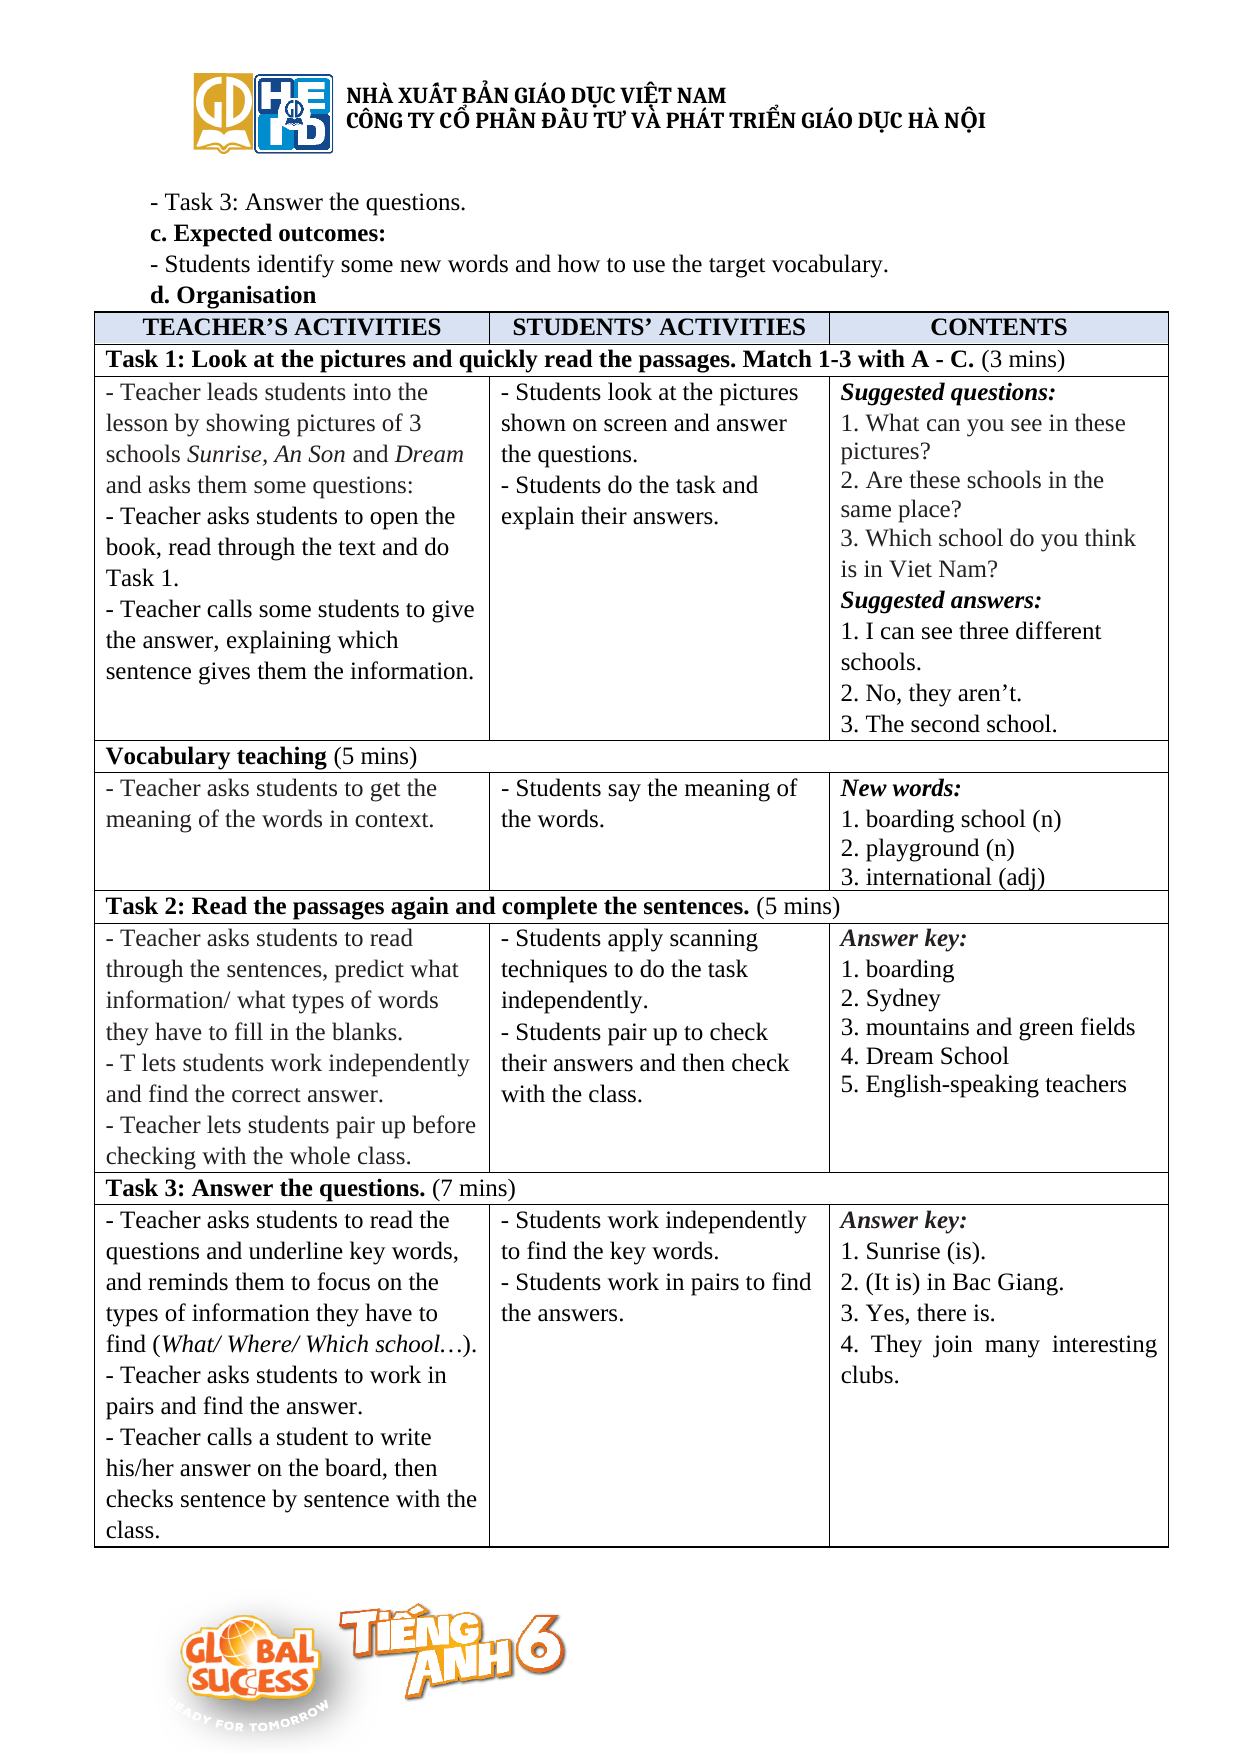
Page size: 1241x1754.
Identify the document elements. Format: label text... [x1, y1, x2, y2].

table_cell Suggested questions: 1. What can you see in these pictures? 2. Are these schools in the same place? 3. Which school do you think is in Viet Nam? Suggested answers: 1. I can see three different schools. 2. No, they aren’t. 3. The second school. [830, 377, 1168, 740]
table_cell - Students apply scanning techniques to do the task independently. - Students pair up to check their answers and then check with the class. [490, 924, 829, 1172]
picture [193, 73, 334, 154]
text - Students identify some new words and how to use the target vocabulary. [150, 249, 1090, 278]
table_cell Task 3: Answer the questions. (7 mins) [95, 1173, 1168, 1204]
text c. Expected outcomes: [150, 218, 1090, 247]
table_header CONTENTS [830, 313, 1168, 343]
table_cell Answer key: 1. Sunrise (is). 2. (It is) in Bac Giang. 3. Yes, there is. 4. They join many interesting clubs. [830, 1205, 1168, 1546]
table_cell - Teacher asks students to read through the sentences, predict what information/ what types of words they have to fill in the blanks. - T lets students work independently and find the correct answer. - Teacher lets students pair up before checking with the whole class. [95, 924, 489, 1172]
picture [336, 1600, 568, 1704]
table_cell - Students work independently to find the key words. - Students work in pairs to find the answers. [490, 1205, 829, 1546]
table_cell Vocabulary teaching (5 mins) [95, 741, 1168, 772]
picture [169, 1612, 326, 1707]
table_cell - Teacher asks students to read the questions and underline key words, and reminds them to focus on the types of information they have to find (What/ Where/ Which school…). - Teacher asks students to work in pairs and find the answer. - Teacher calls a student to write his/her answer on the board, then checks sentence by sentence with the class. [95, 1205, 489, 1546]
table_cell - Teacher asks students to get the meaning of the words in context. [95, 773, 489, 890]
table_cell - Teacher leads students into the lesson by showing pictures of 3 schools Sunrise, An Son and Dream and asks them some questions: - Teacher asks students to open the book, read through the text and do Task 1. - Teacher calls some students to give the answer, explaining which sentence gives them the information. [95, 377, 489, 740]
text - Task 3: Answer the questions. [150, 187, 1090, 216]
table_header STUDENTS’ ACTIVITIES [490, 313, 829, 343]
table_cell Task 2: Read the passages again and complete the sentences. (5 mins) [95, 891, 1168, 922]
table_header TEACHER’S ACTIVITIES [95, 313, 489, 343]
table_cell Task 1: Look at the pictures and quickly read the passages. Match 1-3 with A - C. (3 mins) [95, 345, 1168, 376]
text d. Organisation [150, 280, 1090, 309]
table_cell - Students say the meaning of the words. [490, 773, 829, 890]
table_cell New words: 1. boarding school (n) 2. playground (n) 3. international (adj) [830, 773, 1168, 890]
table_cell - Students look at the pictures shown on screen and answer the questions. - Students do the task and explain their answers. [490, 377, 829, 740]
table_cell Answer key: 1. boarding 2. Sydney 3. mountains and green fields 4. Dream School 5. English-speaking teachers [830, 924, 1168, 1172]
